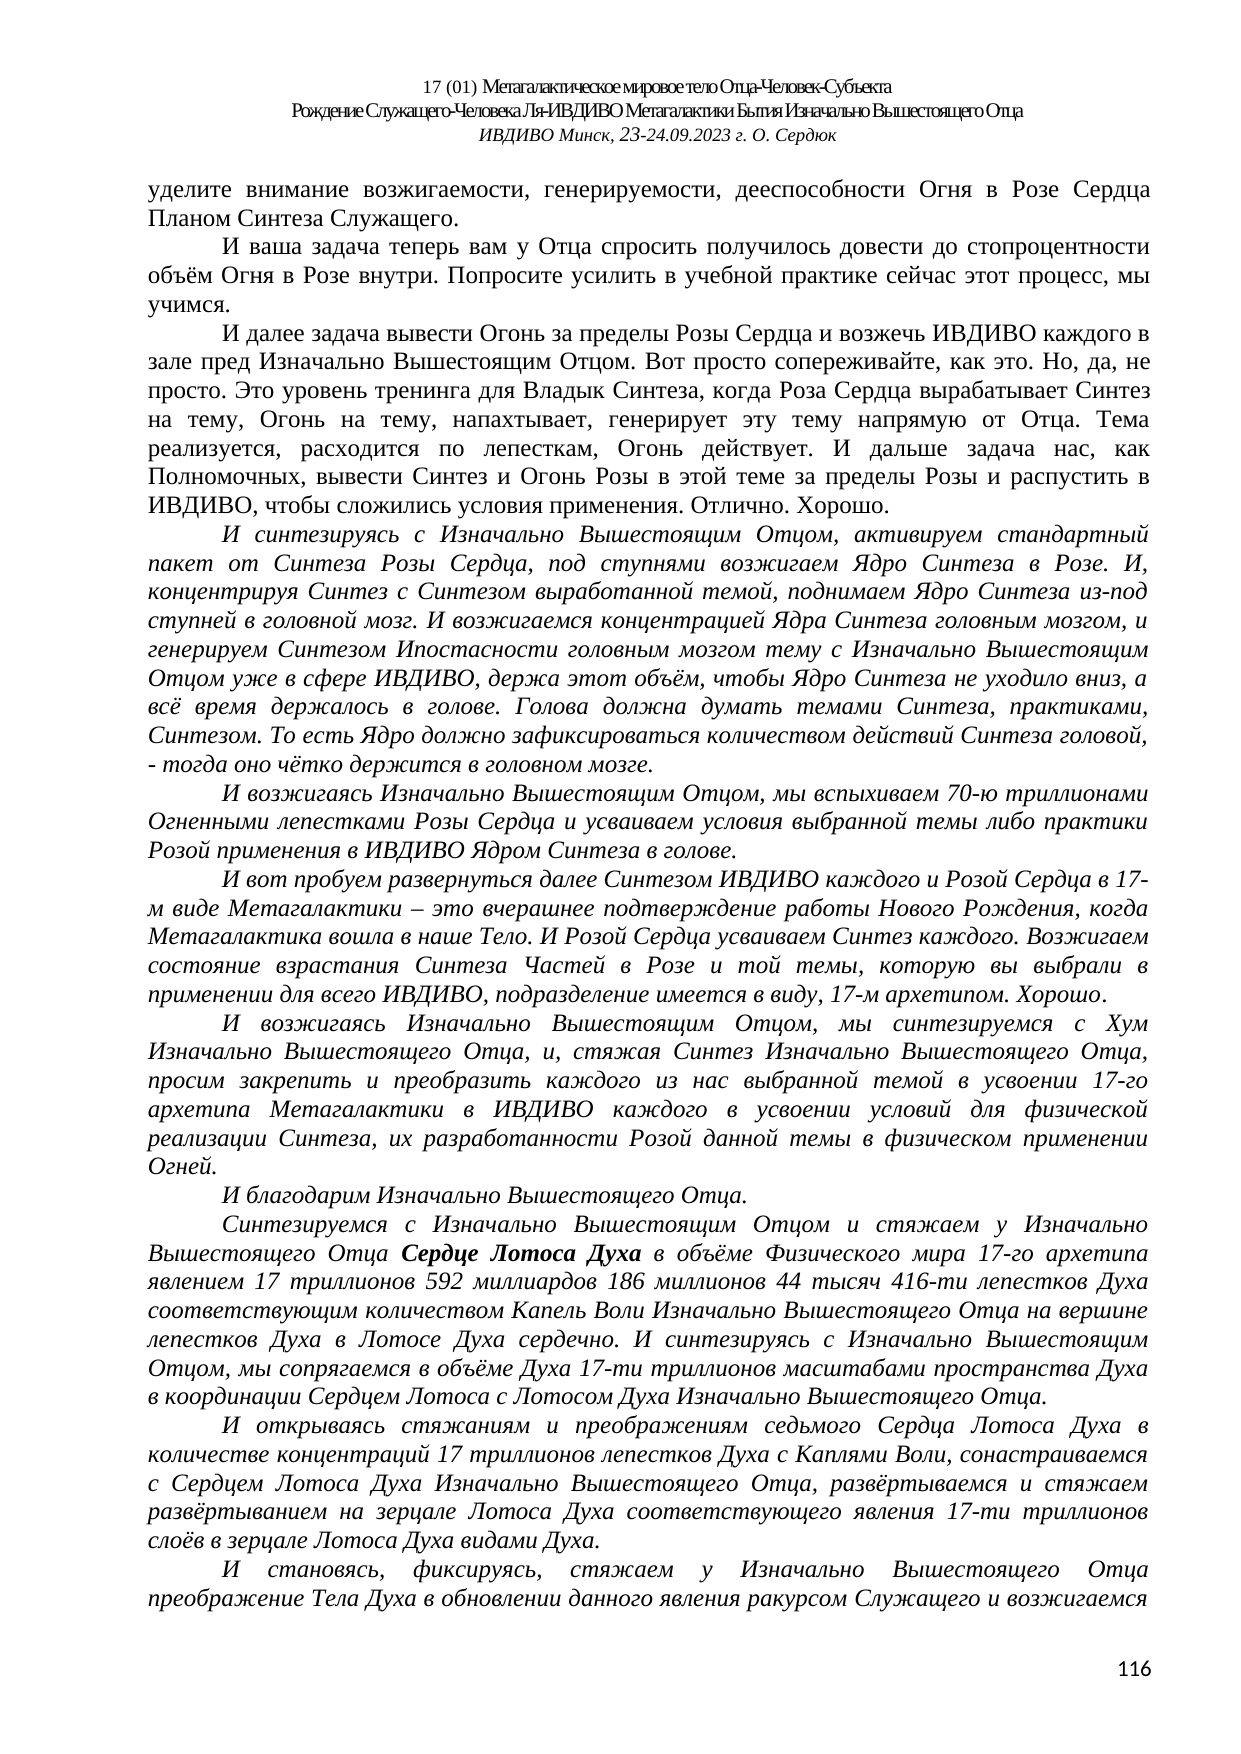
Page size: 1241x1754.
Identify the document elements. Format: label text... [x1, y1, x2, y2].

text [148, 174, 1152, 231]
text И благодарим Изначально Вышестоящего Отца. [148, 1180, 1152, 1209]
text И далее задача вывести Огонь за пределы Розы Сердца и возжечь ИВДИВО каждого в зале пред Изначально Вышестоящим Отцом. Вот просто сопереживайте, как это. Но, да, не просто. Это уровень тренинга для Владык Синтеза, когда Роза Сердца вырабатывает Синтез на тему, Огонь на тему, напахтывает, генерирует эту тему напрямую от Отца. Тема реализуется, расходится по лепесткам, Огонь действует. И дальше задача нас, как Полномочных, вывести Синтез и Огонь Розы в этой теме за пределы Розы и распустить в ИВДИВО, чтобы сложились условия применения. Отлично. Хорошо. [148, 318, 1152, 519]
text И возжигаясь Изначально Вышестоящим Отцом, мы вспыхиваем 70-ю триллионами Огненными лепестками Розы Сердца и усваиваем условия выбранной темы либо практики Розой применения в ИВДИВО Ядром Синтеза в голове. [148, 778, 1152, 864]
text И синтезируясь с Изначально Вышестоящим Отцом, активируем стандартный пакет от Синтеза Розы Сердца, под ступнями возжигаем Ядро Синтеза в Розе. И, концентрируя Синтез с Синтезом выработанной темой, поднимаем Ядро Синтеза из-под ступней в головной мозг. И возжигаемся концентрацией Ядра Синтеза головным мозгом, и генерируем Синтезом Ипостасности головным мозгом тему с Изначально Вышестоящим Отцом уже в сфере ИВДИВО, держа этот объём, чтобы Ядро Синтеза не уходило вниз, а всё время держалось в голове. Голова должна думать темами Синтеза, практиками, Синтезом. То есть Ядро должно зафиксироваться количеством действий Синтеза головой, - тогда оно чётко держится в головном мозге. [148, 519, 1152, 778]
text И открываясь стяжаниям и преображениям седьмого Сердца Лотоса Духа в количестве концентраций 17 триллионов лепестков Духа с Каплями Воли, сонастраиваемся с Сердцем Лотоса Духа Изначально Вышестоящего Отца, развёртываемся и стяжаем развёртыванием на зерцале Лотоса Духа соответствующего явления 17-ти триллионов слоёв в зерцале Лотоса Духа видами Духа. [148, 1410, 1152, 1554]
text И возжигаясь Изначально Вышестоящим Отцом, мы синтезируемся с Хум Изначально Вышестоящего Отца, и, стяжая Синтез Изначально Вышестоящего Отца, просим закрепить и преобразить каждого из нас выбранной темой в усвоении 17-го архетипа Метагалактики в ИВДИВО каждого в усвоении условий для физической реализации Синтеза, их разработанности Розой данной темы в физическом применении Огней. [148, 1008, 1152, 1180]
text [148, 1554, 1152, 1611]
text Синтезируемся с Изначально Вышестоящим Отцом и стяжаем у Изначально Вышестоящего Отца Сердце Лотоса Духа в объёме Физического мира 17-го архетипа явлением 17 триллионов 592 миллиардов 186 миллионов 44 тысяч 416-ти лепестков Духа соответствующим количеством Капель Воли Изначально Вышестоящего Отца на вершине лепестков Духа в Лотосе Духа сердечно. И синтезируясь с Изначально Вышестоящим Отцом, мы сопрягаемся в объёме Духа 17-ти триллионов масштабами пространства Духа в координации Сердцем Лотоса с Лотосом Духа Изначально Вышестоящего Отца. [148, 1209, 1152, 1410]
text И ваша задача теперь вам у Отца спросить получилось довести до стопроцентности объём Огня в Розе внутри. Попросите усилить в учебной практике сейчас этот процесс, мы учимся. [148, 231, 1152, 318]
text И вот пробуем развернуться далее Синтезом ИВДИВО каждого и Розой Сердца в 17-м виде Метагалактики – это вчерашнее подтверждение работы Нового Рождения, когда Метагалактика вошла в наше Тело. И Розой Сердца усваиваем Синтез каждого. Возжигаем состояние взрастания Синтеза Частей в Розе и той темы, которую вы выбрали в применении для всего ИВДИВО, подразделение имеется в виду, 17-м архетипом. Хорошо. [148, 864, 1152, 1008]
